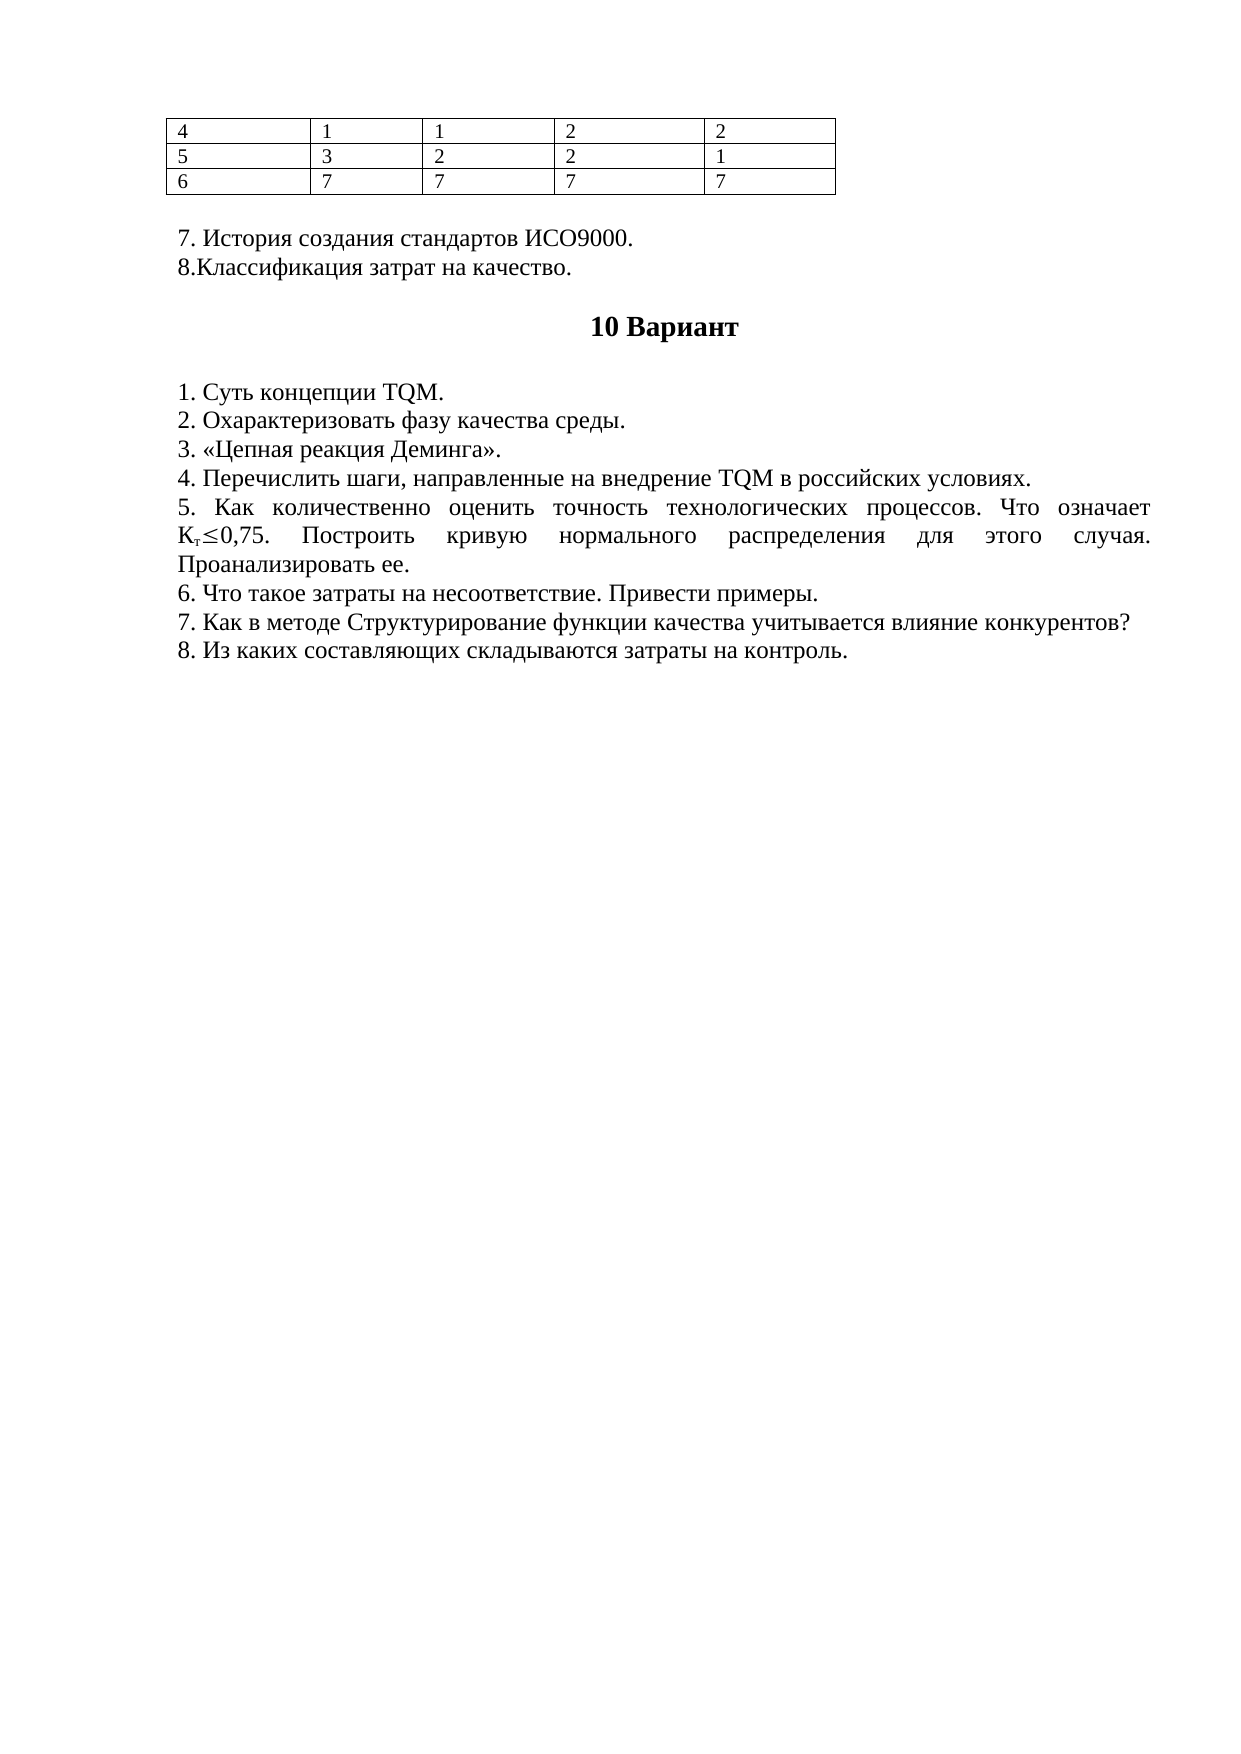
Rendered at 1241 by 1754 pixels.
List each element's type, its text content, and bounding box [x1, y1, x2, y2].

table_cell 7 [555, 169, 704, 193]
table_cell 2 [423, 144, 554, 168]
table_cell 3 [311, 144, 422, 168]
table_cell 4 [167, 119, 310, 143]
text 7. Как в методе Структурирование функции качества учитывается влияние конкурентов? [177, 607, 1152, 635]
text 1. Суть концепции TQM. [177, 377, 1152, 405]
text 2. Охарактеризовать фазу качества среды. [177, 405, 1152, 434]
table_cell 7 [423, 169, 554, 193]
table_cell 5 [167, 144, 310, 168]
text 5. Как количественно оценить точность технологических процессов. Что означает Кт0,75. Построить кривую нормального распределения для этого случая. Проанализировать ее. [177, 492, 1152, 578]
text 3. «Цепная реакция Деминга». [177, 434, 1152, 463]
text 7. История создания стандартов ИСО9000. [177, 223, 1152, 252]
table_cell 2 [555, 144, 704, 168]
table_cell 1 [311, 119, 422, 143]
table_cell 7 [705, 169, 835, 193]
table_cell 1 [423, 119, 554, 143]
table_cell 7 [311, 169, 422, 193]
text 8.Классификация затрат на качество. [177, 252, 1152, 281]
table_cell 2 [555, 119, 704, 143]
text 10 Вариант [177, 309, 1152, 343]
text 8. Из каких составляющих складываются затраты на контроль. [177, 635, 1152, 664]
table_cell 6 [167, 169, 310, 193]
table_cell 1 [705, 144, 835, 168]
table_cell 2 [705, 119, 835, 143]
text 4. Перечислить шаги, направленные на внедрение TQM в российских условиях. [177, 463, 1152, 492]
text 6. Что такое затраты на несоответствие. Привести примеры. [177, 578, 1152, 607]
